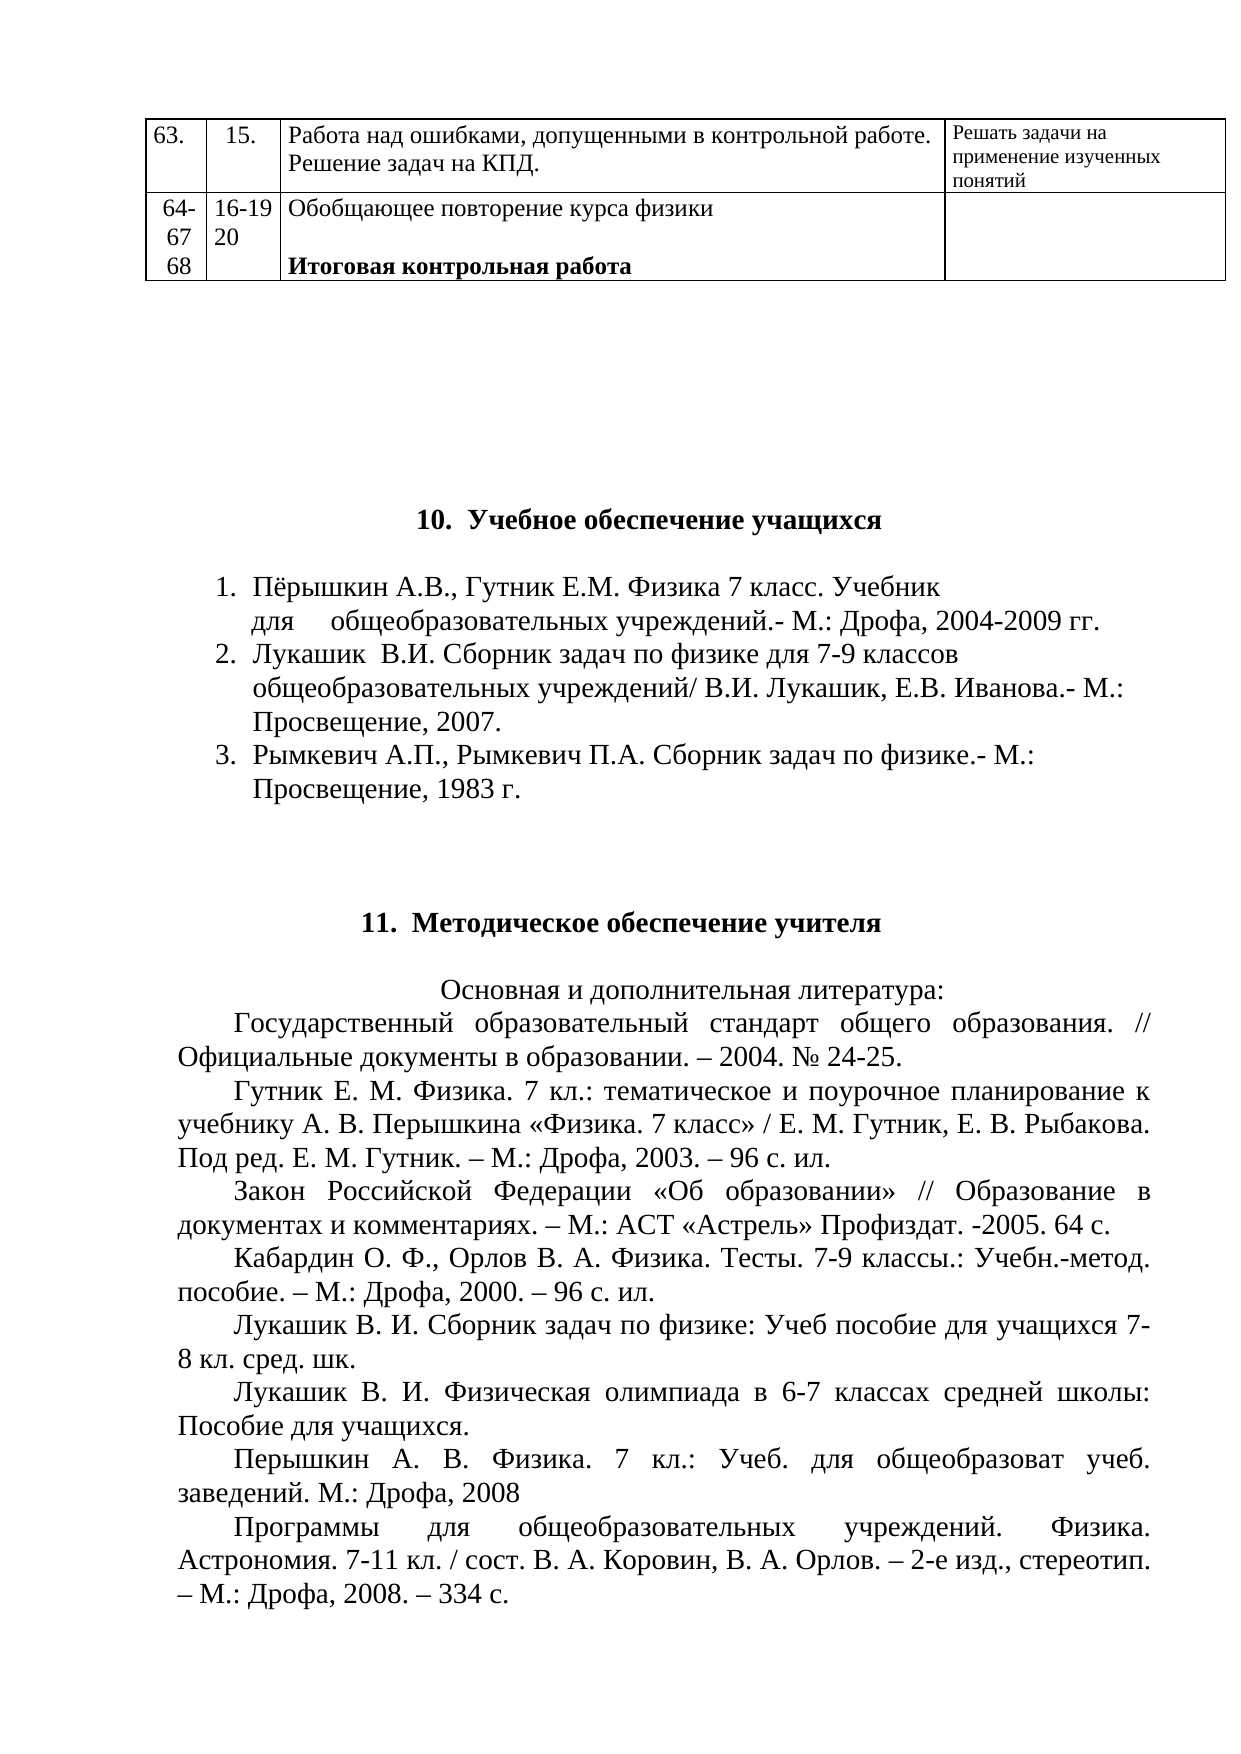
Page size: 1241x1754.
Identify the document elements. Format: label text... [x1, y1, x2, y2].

text Лукашик В. И. Физическая олимпиада в 6-7 классах средней школы: Пособие для учащихся. [177, 1374, 1152, 1442]
text Перышкин А. В. Физика. 7 кл.: Учеб. для общеобразоват учеб. заведений. М.: Дрофа, 2008 [177, 1442, 1152, 1509]
table_cell [147, 120, 206, 192]
table_cell Обобщающее повторение курса физики Итоговая контрольная работа [281, 193, 944, 280]
text Кабардин О. Ф., Орлов В. А. Физика. Тесты. 7-9 классы.: Учебн.-метод. пособие. – М.: Дрофа, 2000. – 96 с. ил. [177, 1240, 1152, 1307]
list Рымкевич А.П., Рымкевич П.А. Сборник задач по физике.- М.: Просвещение, . [215, 737, 1152, 804]
table_cell 16-19 20 [207, 193, 280, 280]
text 11. Методическое обеспечение учителя [215, 905, 1152, 938]
table_cell Решать задачи на применение изученных понятий [946, 120, 1225, 192]
text Гутник Е. М. Физика. 7 кл.: тематическое и поурочное планирование к учебнику А. В. Перышкина «Физика. 7 класс» / Е. М. Гутник, Е. В. Рыбакова. Под ред. Е. М. Гутник. – М.: Дрофа, 2003. – 96 с. ил. [177, 1073, 1152, 1173]
text Лукашик В. И. Сборник задач по физике: Учеб пособие для учащихся 7-8 кл. сред. шк. [177, 1307, 1152, 1374]
list Пёрышкин А.В., Гутник Е.М. Физика 7 класс. Учебник [215, 569, 1152, 603]
table_cell [207, 120, 280, 192]
text Закон Российской Федерации «Об образовании» // Образование в документах и комментариях. – М.: АСТ «Астрель» Профиздат. -2005. 64 с. [177, 1173, 1152, 1240]
table_cell Работа над ошибками, допущенными в контрольной работе. Решение задач на КПД. [281, 120, 944, 192]
table_cell 64-67 68 [147, 193, 206, 280]
table_cell [946, 193, 1225, 280]
text Государственный образовательный стандарт общего образования. // Официальные документы в образовании. – 2004. № 24-25. [177, 1006, 1152, 1073]
list Лукашик В.И. Сборник задач по физике для 7-9 классов общеобразовательных учреждений/ В.И. Лукашик, Е.В. Иванова.- М.: Просвещение, 2007. [215, 637, 1152, 737]
text Программы для общеобразовательных учреждений. Физика. Астрономия. 7-11 кл. / сост. В. А. Коровин, В. А. Орлов. – 2-е изд., стереотип. – М.: Дрофа, 2008. – 334 с. [177, 1509, 1152, 1609]
text Основная и дополнительная литература: [177, 972, 1152, 1006]
text для общеобразовательных учреждений.- М.: Дрофа, 2004-2009 гг. [215, 603, 1152, 637]
text 10. Учебное обеспечение учащихся [177, 502, 1152, 536]
